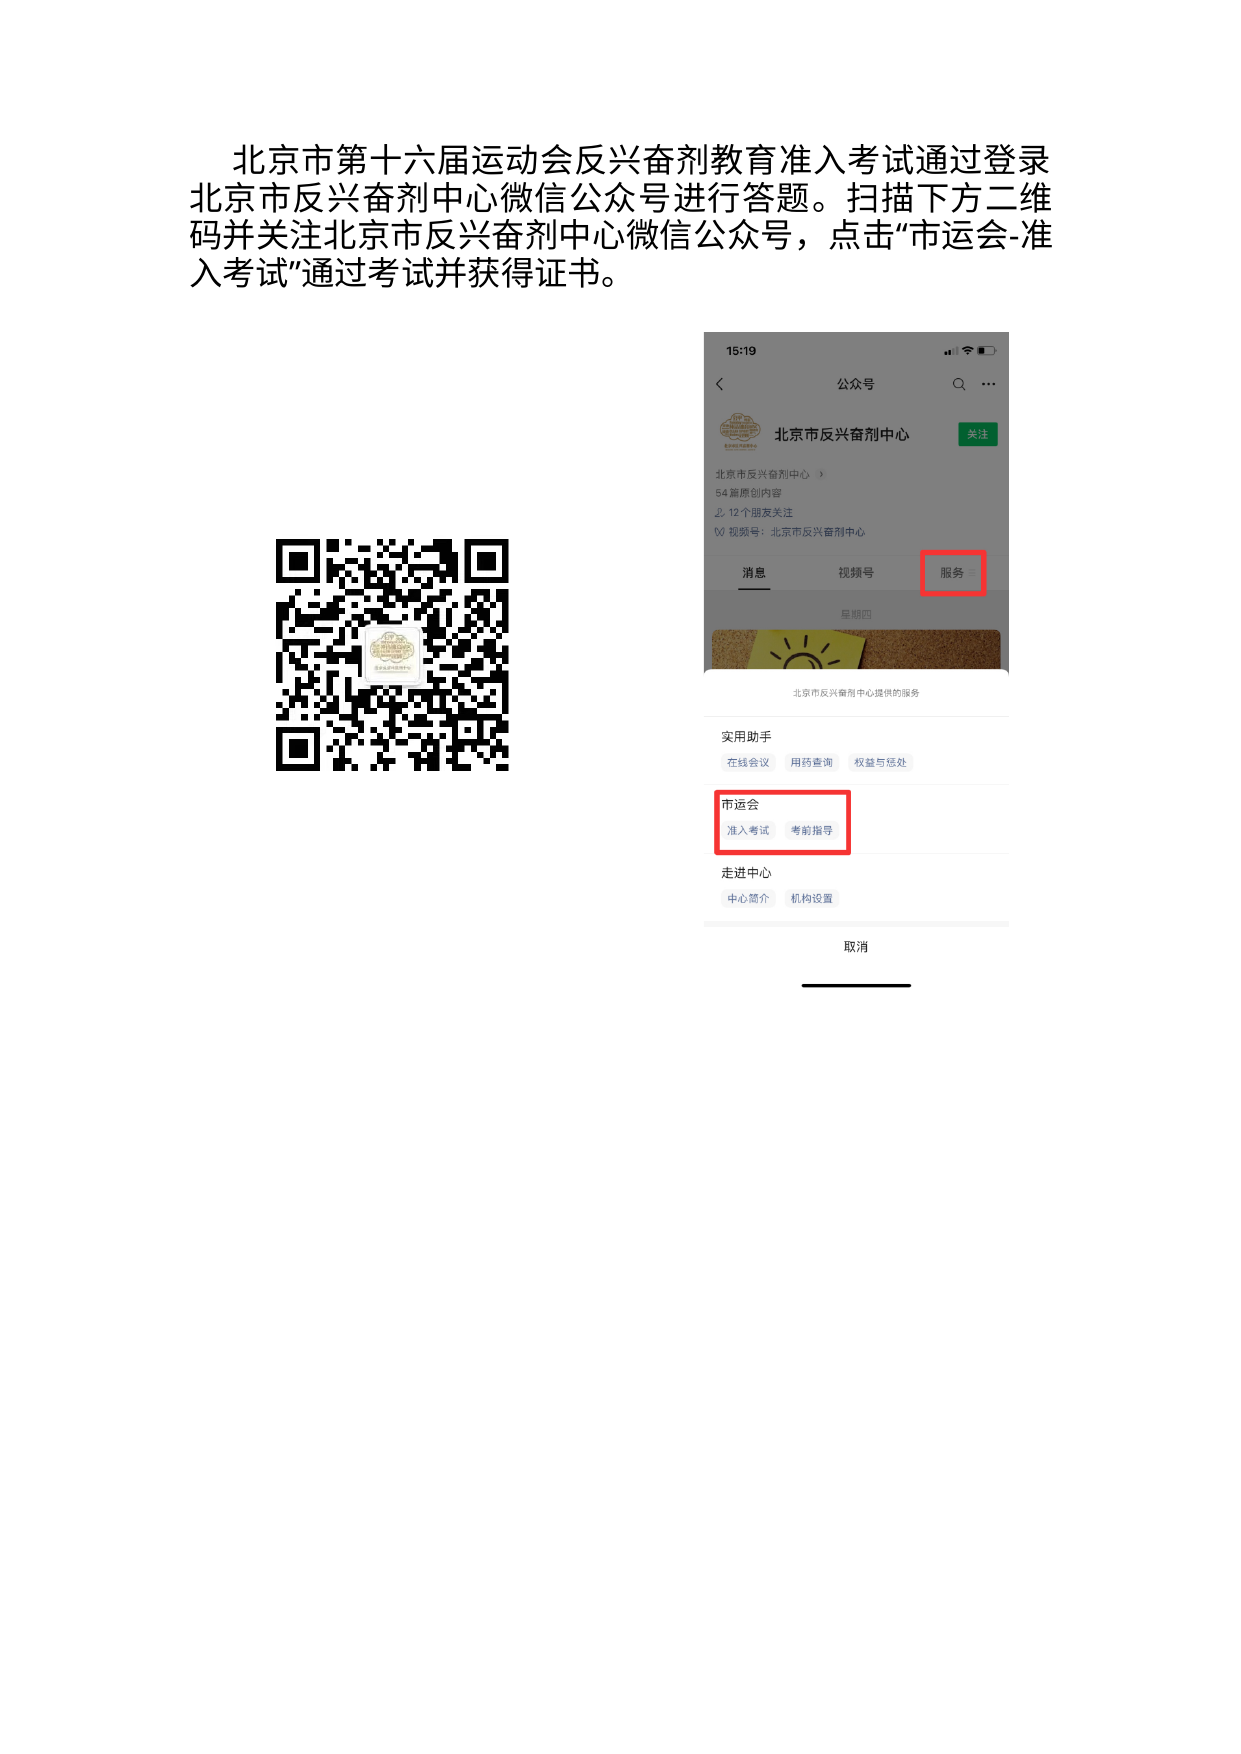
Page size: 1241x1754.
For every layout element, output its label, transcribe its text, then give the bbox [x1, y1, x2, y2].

text 北京市第十六届运动会反兴奋剂教育准入考试通过登录北京市反兴奋剂中心微信公众号进行答题。扫描下方二维码并关注北京市反兴奋剂中心微信公众号，点击“市运会-准入考试”通过考试并获得证书。 [189, 143, 1053, 293]
picture [703, 332, 1009, 993]
picture [257, 520, 527, 789]
